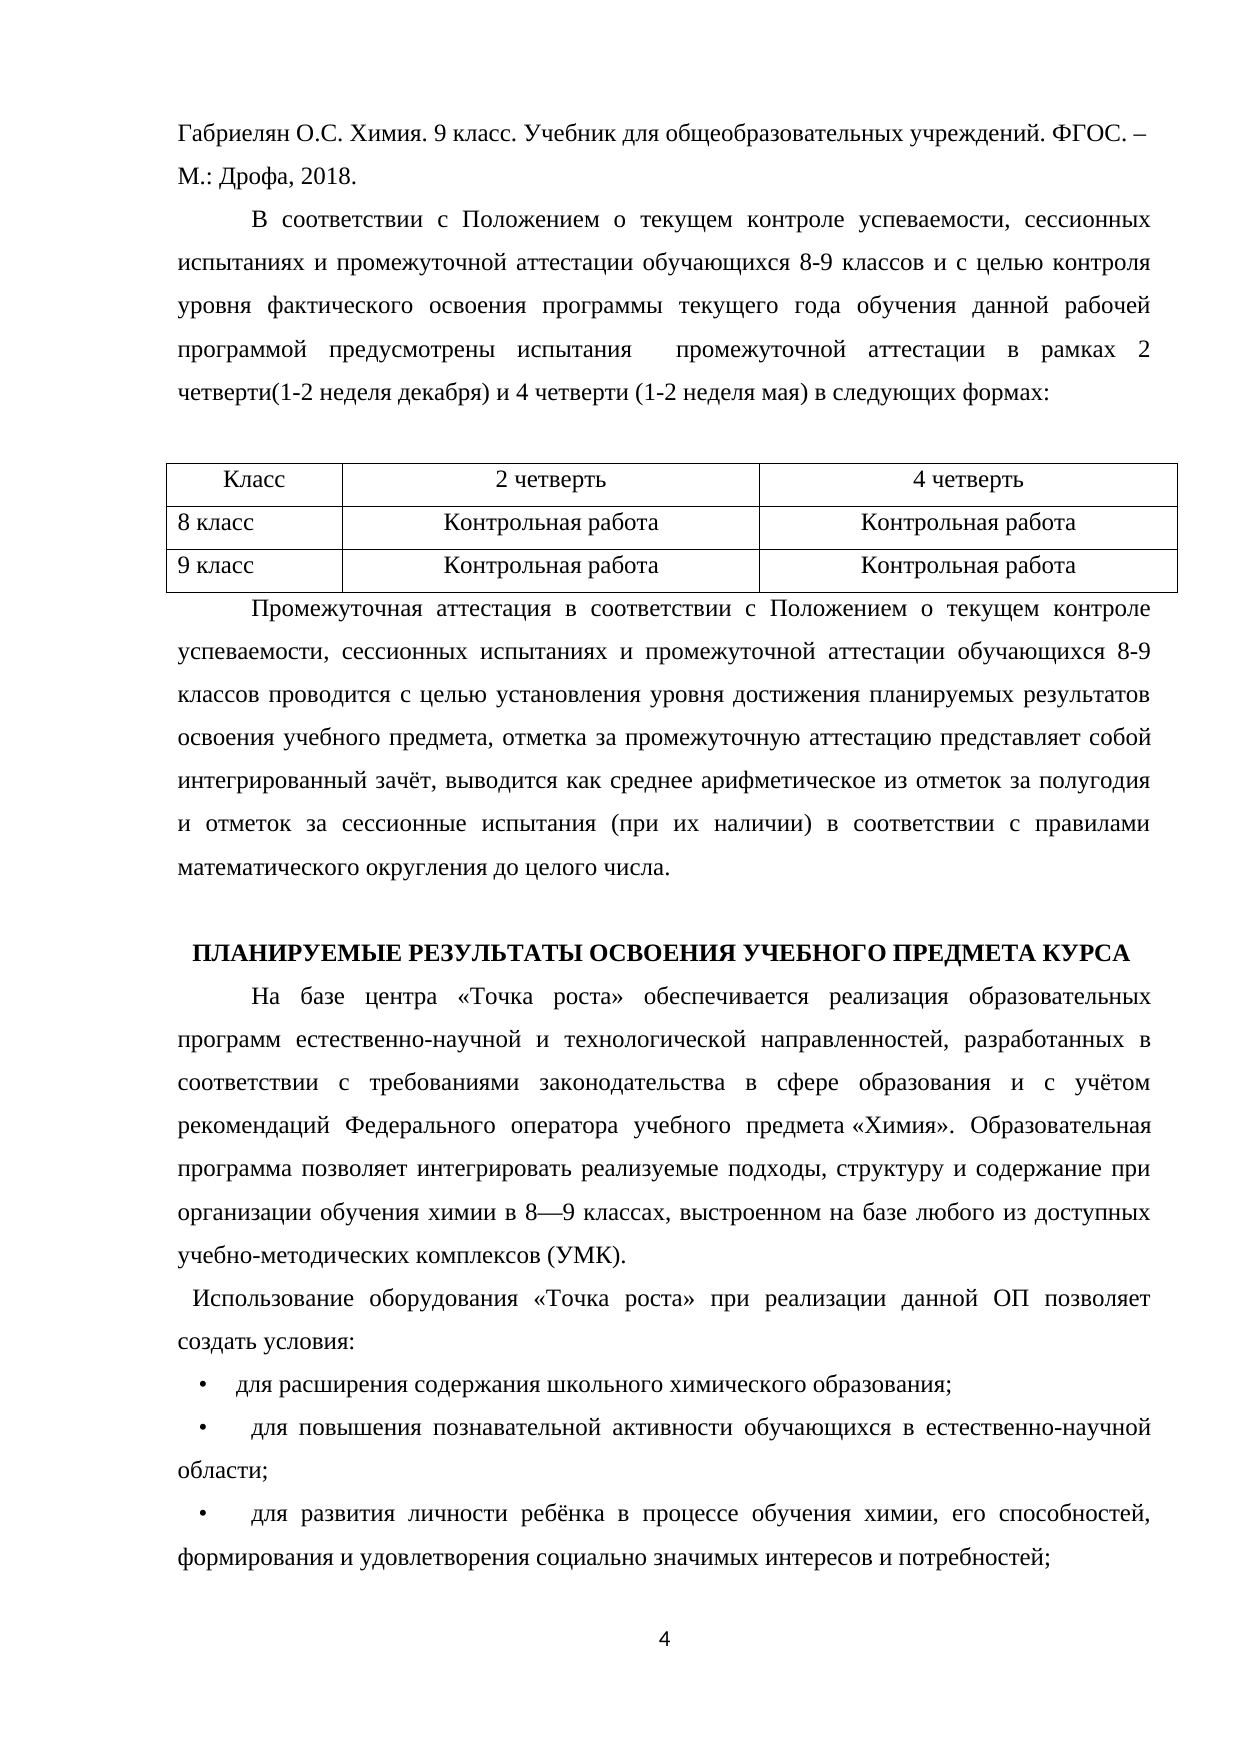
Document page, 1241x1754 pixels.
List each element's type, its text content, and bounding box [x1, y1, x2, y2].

text На базе центра «Точка роста» обеспечивается реализация образовательных программ естественно-научной и технологической направленностей, разработанных в соответствии с требованиями законодательства в сфере образования и с учётом рекомендаций Федерального оператора учебного предмета «Химия». Образовательная программа позволяет интегрировать реализуемые подходы, структуру и содержание при организации обучения химии в 8―9 классах, выстроенном на базе любого из доступных учебно-методических комплексов (УМК). [177, 981, 1152, 1268]
table_cell 8 класс [167, 507, 342, 549]
list для развития личности ребёнка в процессе обучения химии, его способностей, формирования и удовлетворения социально значимых интересов и потребностей; [177, 1498, 1152, 1570]
text Габриелян О.С. Химия. 9 класс. Учебник для общеобразовательных учреждений. ФГОС. – М.: Дрофа, 2018. [177, 118, 1152, 190]
table_header Класс [167, 464, 342, 506]
table_cell Контрольная работа [760, 507, 1177, 549]
table_header 2 четверть [343, 464, 759, 506]
text Использование оборудования «Точка роста» при реализации данной ОП позволяет создать условия: [177, 1283, 1152, 1355]
table_cell Контрольная работа [343, 507, 759, 549]
list для расширения содержания школьного химического образования; [198, 1369, 1152, 1398]
text ПЛАНИРУЕМЫЕ РЕЗУЛЬТАТЫ ОСВОЕНИЯ УЧЕБНОГО ПРЕДМЕТА КУРСА [177, 938, 1152, 967]
text Промежуточная аттестация в соответствии с Положением о текущем контроле успеваемости, сессионных испытаниях и промежуточной аттестации обучающихся 8-9 классов проводится с целью установления уровня достижения планируемых результатов освоения учебного предмета, отметка за промежуточную аттестацию представляет собой интегрированный зачёт, выводится как среднее арифметическое из отметок за полугодия и отметок за сессионные испытания (при их наличии) в соответствии с правилами математического округления до целого числа. [177, 593, 1152, 880]
table_cell Контрольная работа [343, 550, 759, 592]
list для повышения познавательной активности обучающихся в естественно-научной области; [177, 1412, 1152, 1484]
table_cell 9 класс [167, 550, 342, 592]
text В соответствии с Положением о текущем контроле успеваемости, сессионных испытаниях и промежуточной аттестации обучающихся 8-9 классов и с целью контроля уровня фактического освоения программы текущего года обучения данной рабочей программой предусмотрены испытания промежуточной аттестации в рамках 2 четверти(1-2 неделя декабря) и 4 четверти (1-2 неделя мая) в следующих формах: [177, 204, 1152, 406]
table_header 4 четверть [760, 464, 1177, 506]
table_cell Контрольная работа [760, 550, 1177, 592]
